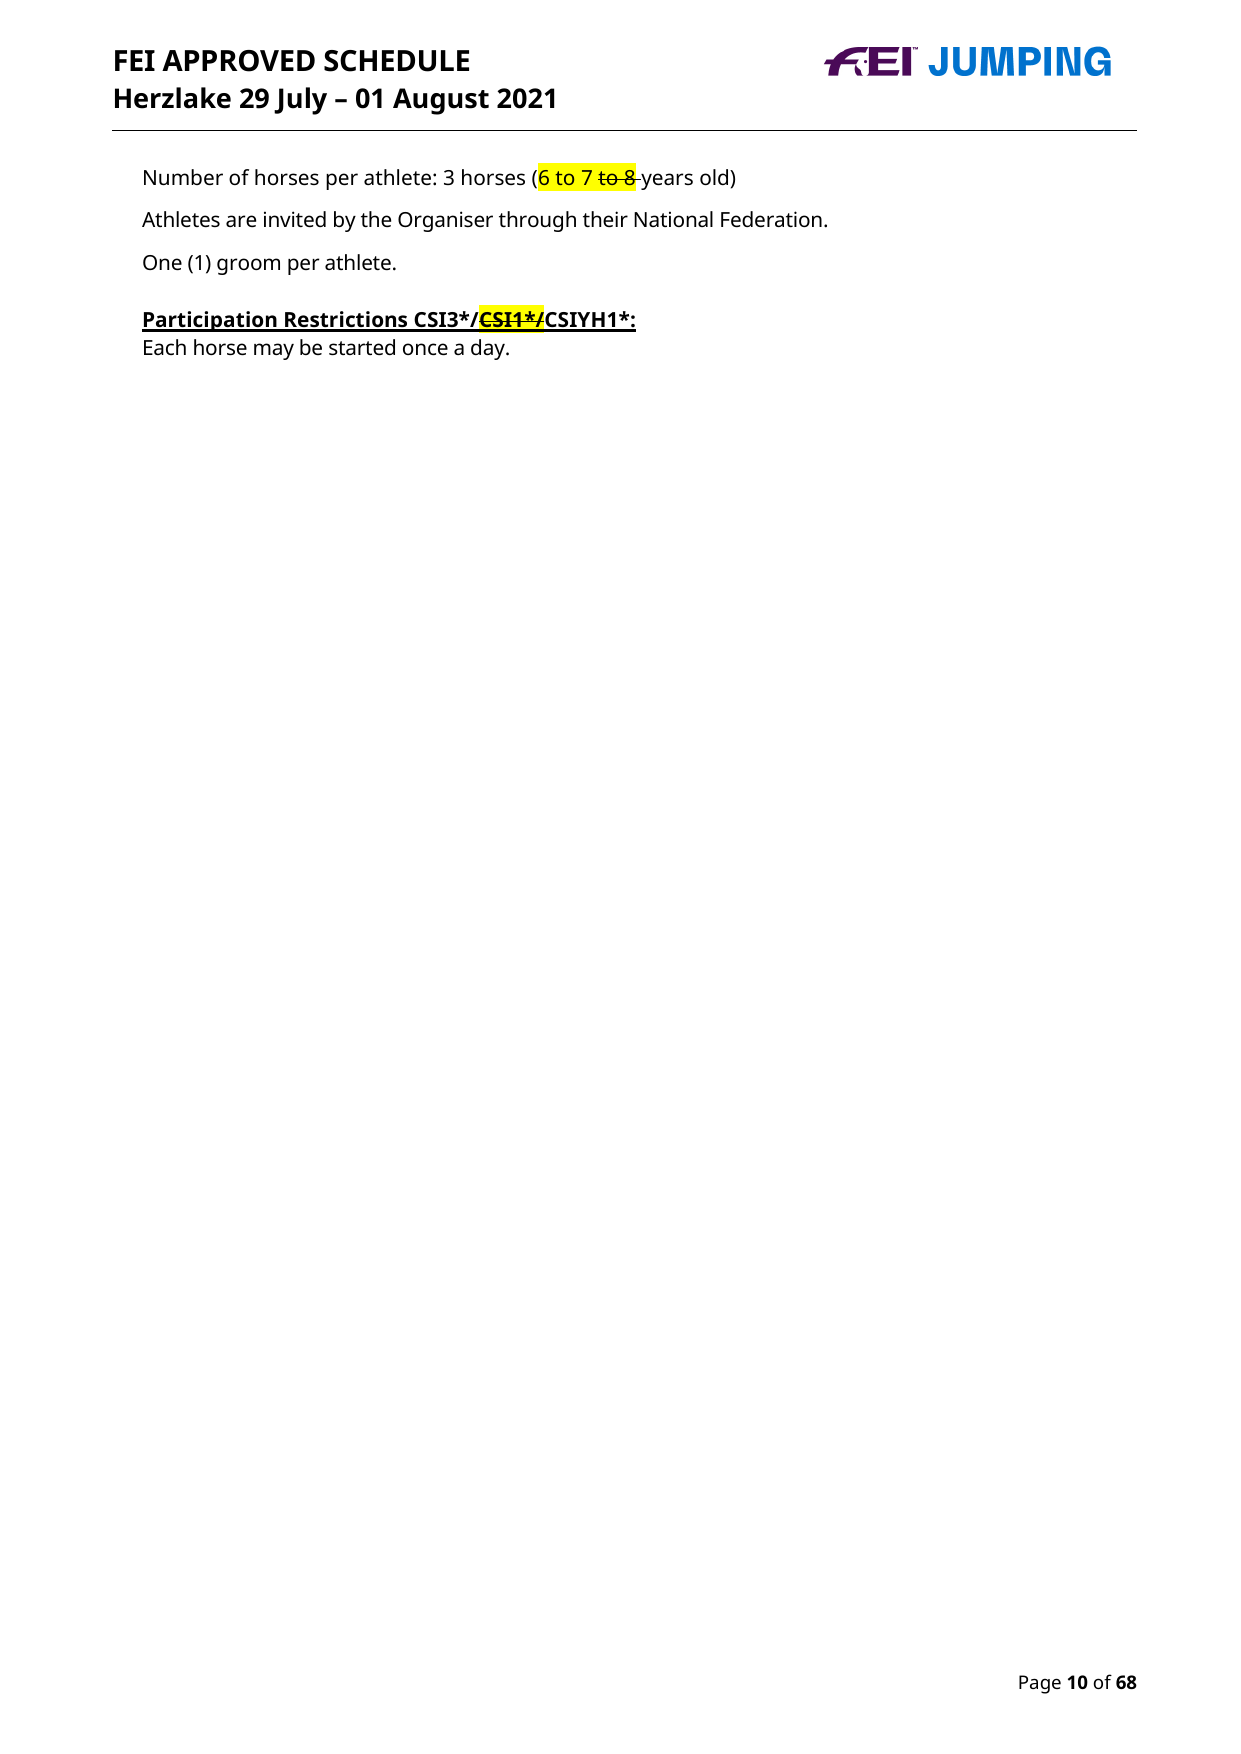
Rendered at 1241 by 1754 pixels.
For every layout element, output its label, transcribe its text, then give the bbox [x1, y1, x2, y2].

text Athletes are invited by the Organiser through their National Federation. [142, 205, 1137, 234]
text One (1) groom per athlete. [142, 248, 1137, 276]
text Participation Restrictions CSI3*/CSI1*/CSIYH1*: [544, 305, 1137, 333]
text Each horse may be started once a day. [142, 333, 1137, 362]
picture [806, 30, 1128, 93]
text Number of horses per athlete: 3 horses (6 to 7 to 8 years old) [142, 163, 538, 191]
text Participation Restrictions CSI3*/CSI1*/CSIYH1*: [142, 305, 479, 329]
text Number of horses per athlete: 3 horses (6 to 7 to 8 years old) [636, 163, 1137, 191]
